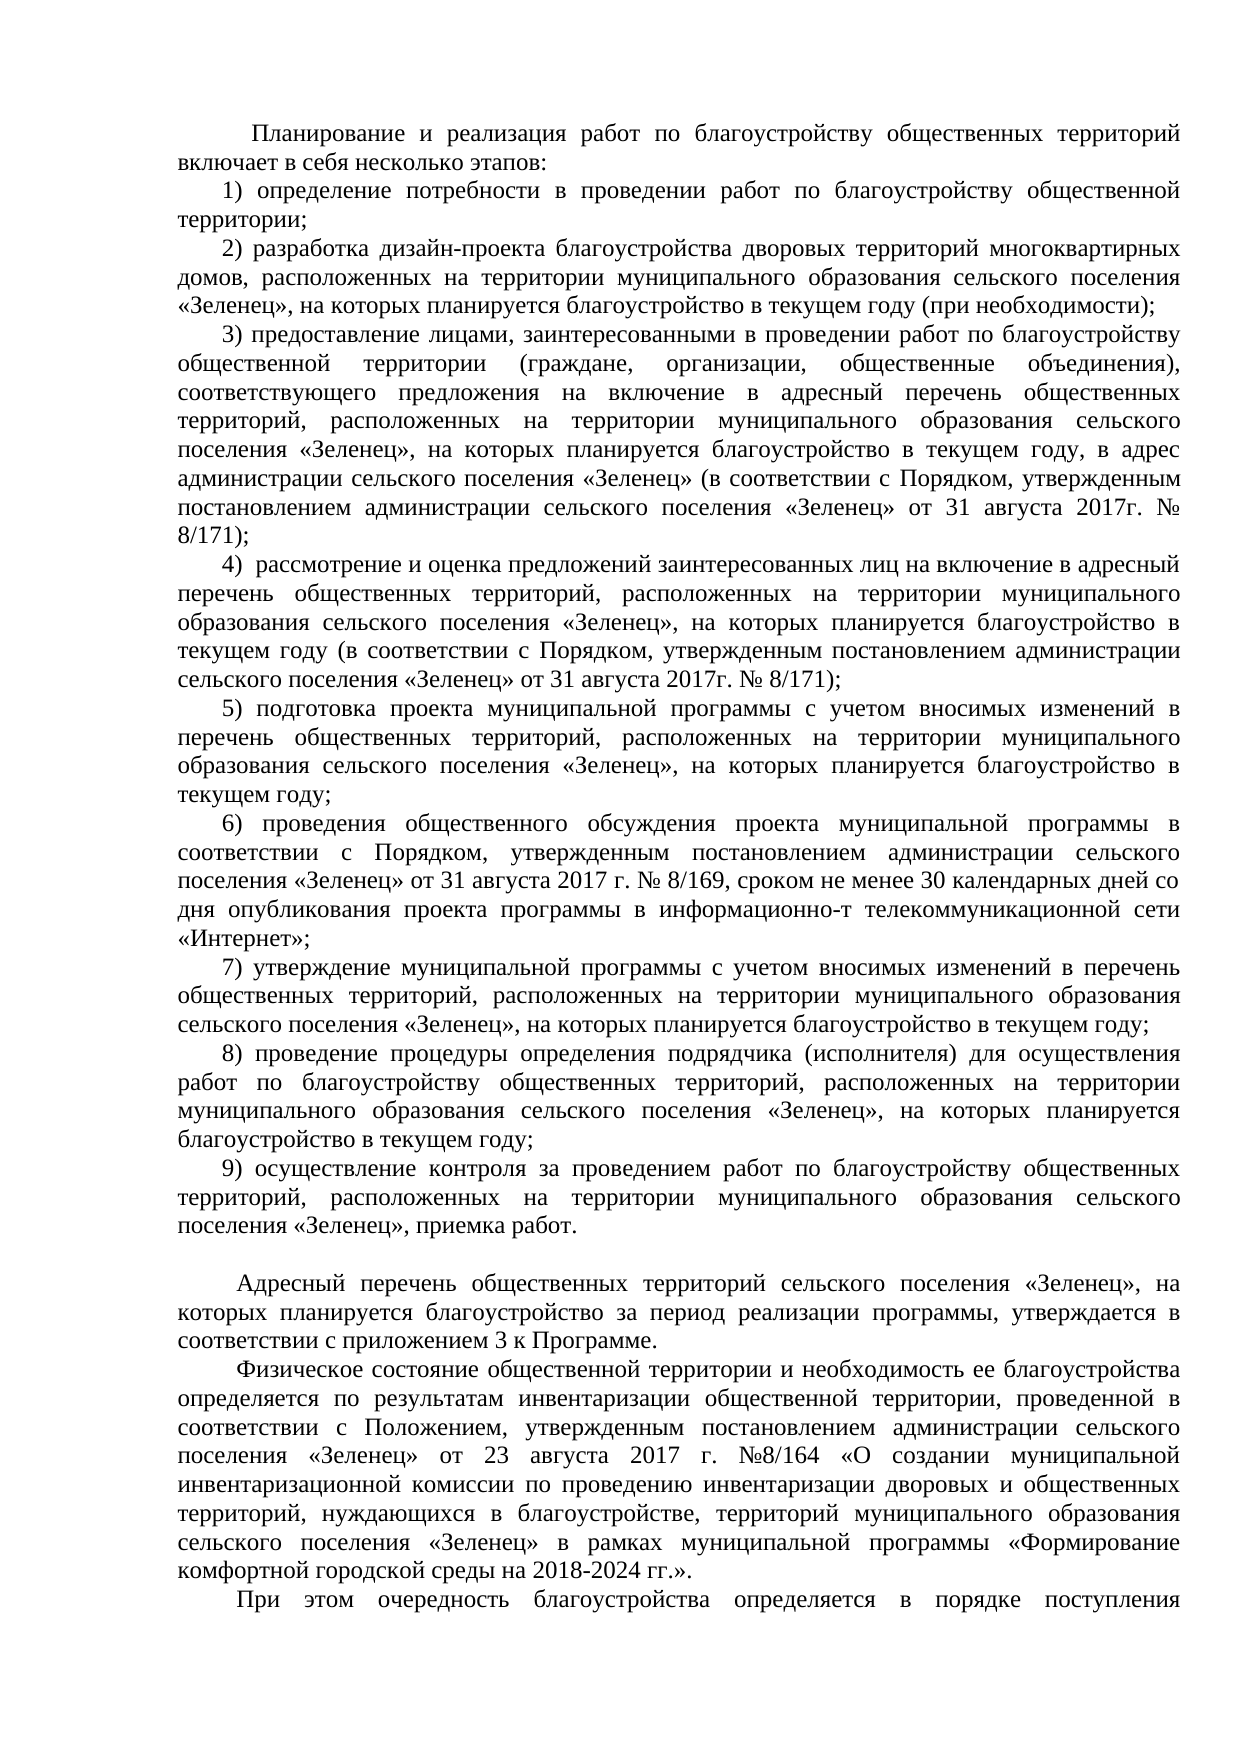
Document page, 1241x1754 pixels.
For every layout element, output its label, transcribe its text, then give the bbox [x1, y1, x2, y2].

text 8) проведение процедуры определения подрядчика (исполнителя) для осуществления работ по благоустройству общественных территорий, расположенных на территории муниципального образования сельского поселения «Зеленец», на которых планируется благоустройство в текущем году; [177, 1038, 1181, 1153]
text 7) утверждение муниципальной программы с учетом вносимых изменений в перечень общественных территорий, расположенных на территории муниципального образования сельского поселения «Зеленец», на которых планируется благоустройство в текущем году; [177, 952, 1181, 1038]
text 9) осуществление контроля за проведением работ по благоустройству общественных территорий, расположенных на территории муниципального образования сельского поселения «Зеленец», приемка работ. [177, 1153, 1181, 1239]
text 1) определение потребности в проведении работ по благоустройству общественной территории; [177, 176, 1181, 233]
text 5) подготовка проекта муниципальной программы с учетом вносимых изменений в перечень общественных территорий, расположенных на территории муниципального образования сельского поселения «Зеленец», на которых планируется благоустройство в текущем году; [177, 693, 1181, 808]
text Адресный перечень общественных территорий сельского поселения «Зеленец», на которых планируется благоустройство за период реализации программы, утверждается в соответствии с приложением 3 к Программе. [177, 1268, 1181, 1354]
text 4) рассмотрение и оценка предложений заинтересованных лиц на включение в адресный перечень общественных территорий, расположенных на территории муниципального образования сельского поселения «Зеленец», на которых планируется благоустройство в текущем году (в соответствии с Порядком, утвержденным постановлением администрации сельского поселения «Зеленец» от 31 августа 2017г. № 8/171); [177, 549, 1181, 693]
text 2) разработка дизайн-проекта благоустройства дворовых территорий многоквартирных домов, расположенных на территории муниципального образования сельского поселения «Зеленец», на которых планируется благоустройство в текущем году (при необходимости); [177, 233, 1181, 319]
text Физическое состояние общественной территории и необходимость ее благоустройства определяется по результатам инвентаризации общественной территории, проведенной в соответствии с Положением, утвержденным постановлением администрации сельского поселения «Зеленец» от 23 августа 2017 г. №8/164 «О создании муниципальной инвентаризационной комиссии по проведению инвентаризации дворовых и общественных территорий, нуждающихся в благоустройстве, территорий муниципального образования сельского поселения «Зеленец» в рамках муниципальной программы «Формирование комфортной городской среды на 2018-2024 гг.». [177, 1354, 1181, 1584]
text 6) проведения общественного обсуждения проекта муниципальной программы в соответствии с Порядком, утвержденным постановлением администрации сельского поселения «Зеленец» от 31 августа 2017 г. № 8/169, сроком не менее 30 календарных дней со дня опубликования проекта программы в информационно-т телекоммуникационной сети «Интернет»; [177, 808, 1181, 952]
text Планирование и реализация работ по благоустройству общественных территорий включает в себя несколько этапов: [177, 118, 1181, 176]
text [177, 1584, 1181, 1613]
text 3) предоставление лицами, заинтересованными в проведении работ по благоустройству общественной территории (граждане, организации, общественные объединения), соответствующего предложения на включение в адресный перечень общественных территорий, расположенных на территории муниципального образования сельского поселения «Зеленец», на которых планируется благоустройство в текущем году, в адрес администрации сельского поселения «Зеленец» (в соответствии с Порядком, утвержденным постановлением администрации сельского поселения «Зеленец» от 31 августа 2017г. № 8/171); [177, 319, 1181, 549]
